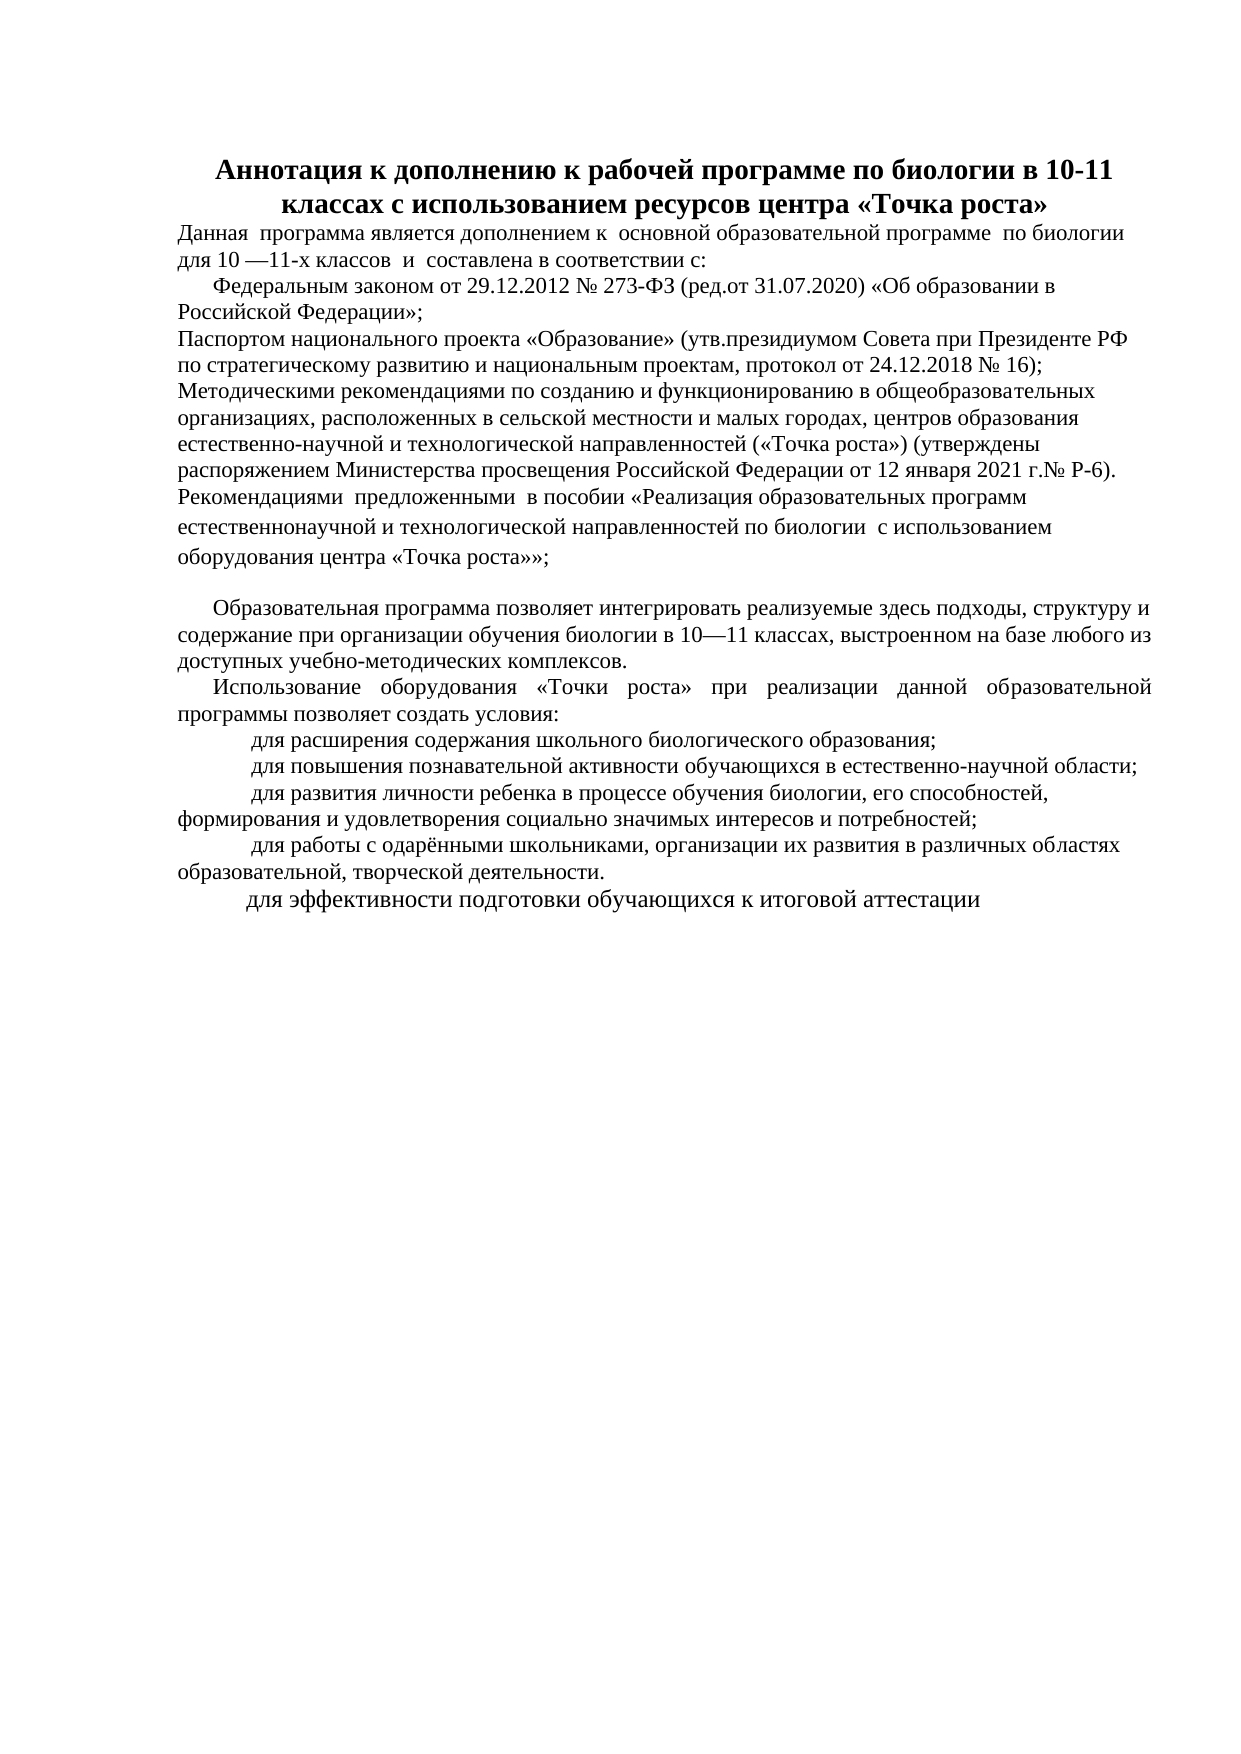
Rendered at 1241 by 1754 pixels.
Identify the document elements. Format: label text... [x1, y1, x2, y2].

text Федеральным законом от 29.12.2012 № 273-ФЗ (ред.от 31.07.2020) «Об образовании в Российской Федерации»; [177, 272, 1152, 325]
text Паспортом национального проекта «Образование» (утв.президиумом Совета при Президенте РФ по стратегическому развитию и национальным проектам, протокол от 24.12.2018 № 16); [177, 325, 1152, 377]
text Рекомендациями предложенными в пособии «Реализация образовательных программ естественнонаучной и технологической направленностей по биологии с использованием оборудования центра «Точка роста»»; [177, 483, 1152, 569]
list для расширения содержания школьного биологического образования; [177, 726, 1152, 752]
text Данная программа является дополнением к основной образовательной программе по биологии для 10 —11-х классов и составлена в соответствии с: [177, 219, 1152, 272]
list для развития личности ребенка в процессе обучения биологии, его способностей, формирования и удовлетворения социально значимых интересов и потребностей; [177, 779, 1152, 831]
list для повышения познавательной активности обучающихся в естественно-научной области; [177, 752, 1152, 779]
text Методическими рекомендациями по созданию и функционированию в общеобразовательных организациях, расположенных в сельской местности и малых городах, центров образования естественно-научной и технологической направленностей («Точка роста») (утверждены распоряжением Министерства просвещения Российской Федерации от 12 января 2021 г.№ Р-6). [177, 377, 1152, 483]
text Аннотация к дополнению к рабочей программе по биологии в 10-11 классах с использованием ресурсов центра «Точка роста» [177, 152, 1152, 219]
text для эффективности подготовки обучающихся к итоговой аттестации [177, 884, 1152, 913]
text Использование оборудования «Точки роста» при реализации данной образовательной программы позволяет создать условия: [177, 673, 1152, 726]
list для работы с одарёнными школьниками, организации их развития в различных областях образовательной, творческой деятельности. [177, 831, 1152, 884]
text Образовательная программа позволяет интегрировать реализуемые здесь подходы, структуру и содержание при организации обучения биологии в 10—11 классах, выстроенном на базе любого из доступных учебно-методических комплексов. [177, 594, 1152, 673]
